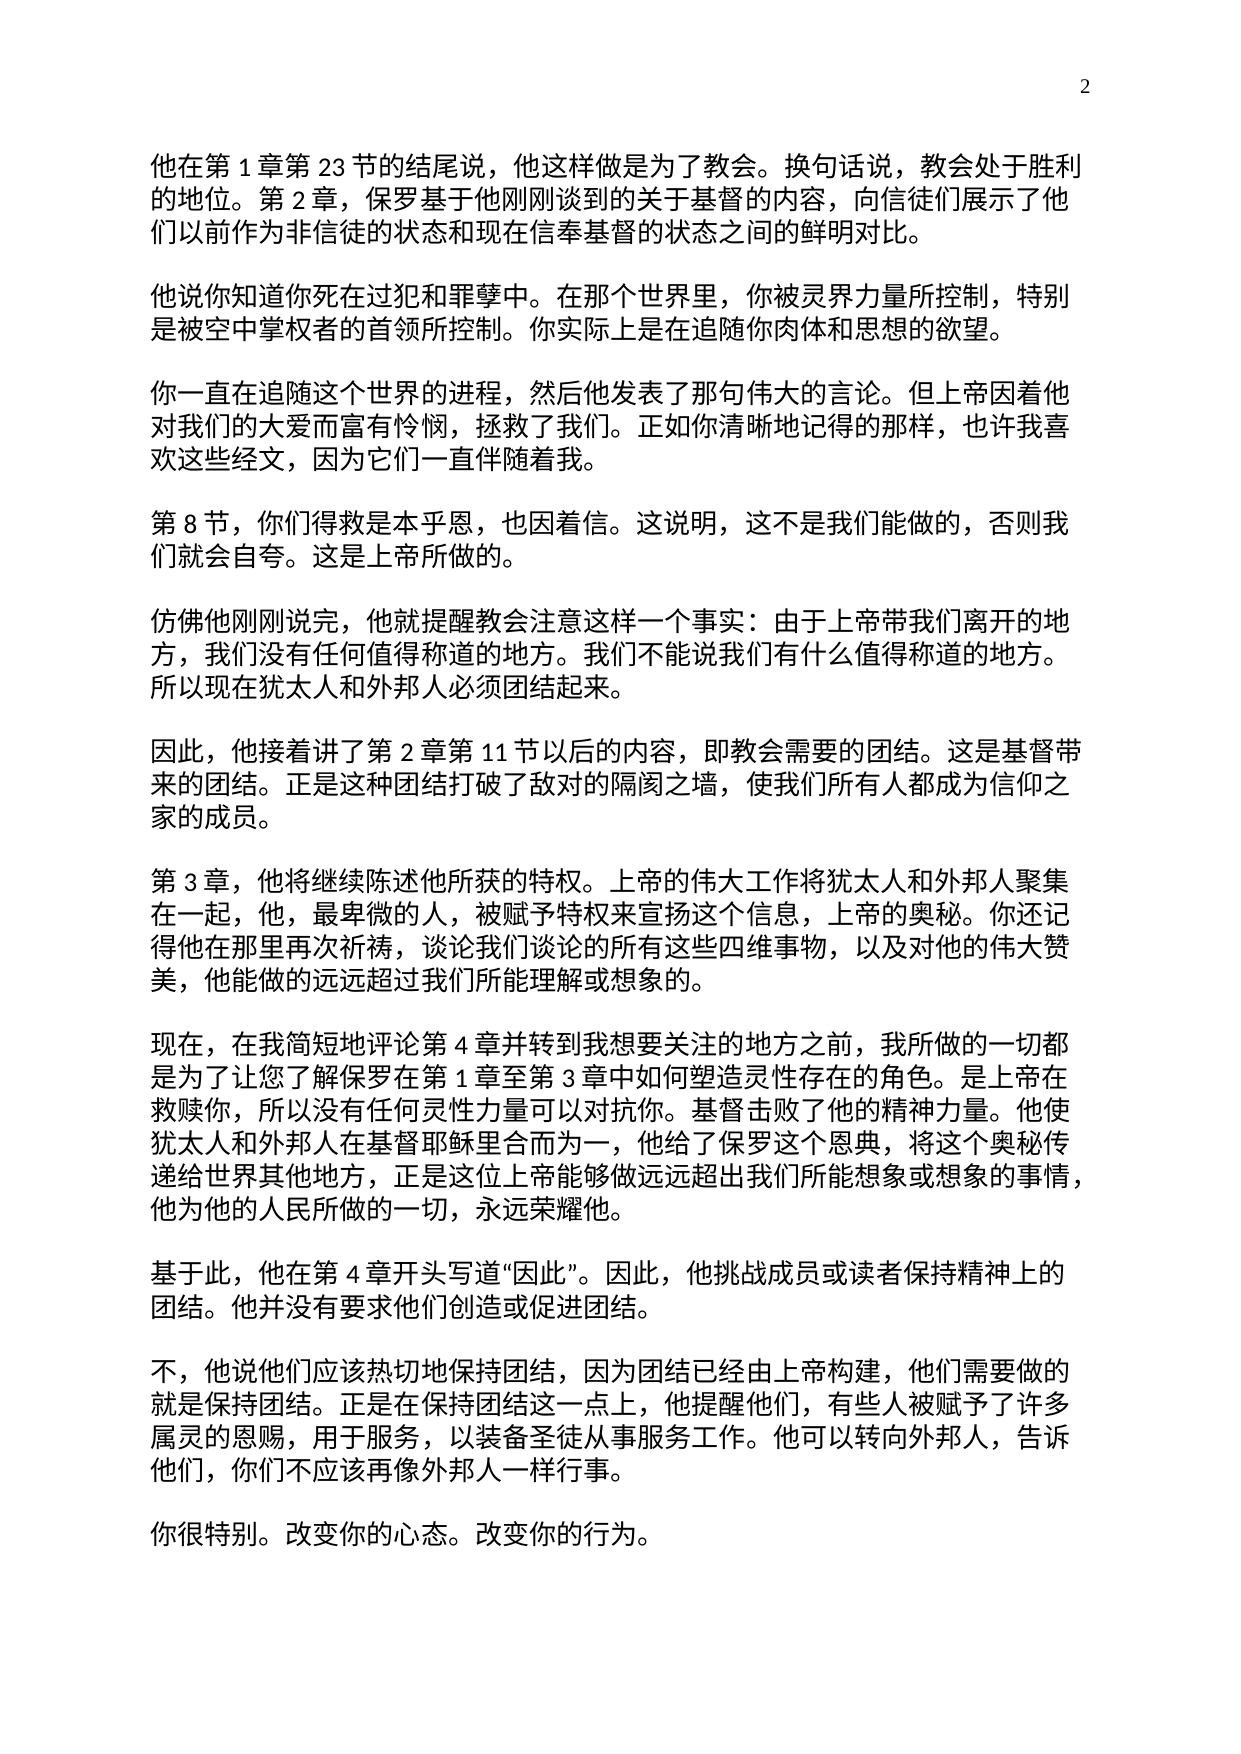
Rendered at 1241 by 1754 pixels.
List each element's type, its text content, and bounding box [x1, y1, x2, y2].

text 因此，他接着讲了第 2 章第 11 节以后的内容，即教会需要的团结。这是基督带来的团结。正是这种团结打破了敌对的隔阂之墙，使我们所有人都成为信仰之家的成员。 [150, 735, 1090, 834]
text 仿佛他刚刚说完，他就提醒教会注意这样一个事实：由于上帝带我们离开的地方，我们没有任何值得称道的地方。我们不能说我们有什么值得称道的地方。所以现在犹太人和外邦人必须团结起来。 [150, 605, 1090, 704]
text 第 3 章，他将继续陈述他所获的特权。上帝的伟大工作将犹太人和外邦人聚集在一起，他，最卑微的人，被赋予特权来宣扬这个信息，上帝的奥秘。你还记得他在那里再次祈祷，谈论我们谈论的所有这些四维事物，以及对他的伟大赞美，他能做的远远超过我们所能理解或想象的。 [150, 865, 1090, 997]
text 基于此，他在第 4 章开头写道“因此”。因此，他挑战成员或读者保持精神上的团结。他并没有要求他们创造或促进团结。 [150, 1258, 1090, 1324]
text 现在，在我简短地评论第 4 章并转到我想要关注的地方之前，我所做的一切都是为了让您了解保罗在第 1 章至第 3 章中如何塑造灵性存在的角色。是上帝在救赎你，所以没有任何灵性力量可以对抗你。基督击败了他的精神力量。他使犹太人和外邦人在基督耶稣里合而为一，他给了保罗这个恩典，将这个奥秘传递给世界其他地方，正是这位上帝能够做远远超出我们所能想象或想象的事情，他为他的人民所做的一切，永远荣耀他。 [150, 1028, 1090, 1227]
text 你很特别。改变你的心态。改变你的行为。 [150, 1518, 1090, 1551]
text 他说你知道你死在过犯和罪孽中。在那个世界里，你被灵界力量所控制，特别是被空中掌权者的首领所控制。你实际上是在追随你肉体和思想的欲望。 [150, 280, 1090, 346]
text 你一直在追随这个世界的进程，然后他发表了那句伟大的言论。但上帝因着他对我们的大爱而富有怜悯，拯救了我们。正如你清晰地记得的那样，也许我喜欢这些经文，因为它们一直伴随着我。 [150, 377, 1090, 476]
text 他在第 1 章第 23 节的结尾说，他这样做是为了教会。换句话说，教会处于胜利的地位。第 2 章，保罗基于他刚刚谈到的关于基督的内容，向信徒们展示了他们以前作为非信徒的状态和现在信奉基督的状态之间的鲜明对比。 [150, 150, 1090, 249]
text 不，他说他们应该热切地保持团结，因为团结已经由上帝构建，他们需要做的就是保持团结。正是在保持团结这一点上，他提醒他们，有些人被赋予了许多属灵的恩赐，用于服务，以装备圣徒从事服务工作。他可以转向外邦人，告诉他们，你们不应该再像外邦人一样行事。 [150, 1355, 1090, 1487]
text 第 8 节，你们得救是本乎恩，也因着信。这说明，这不是我们能做的，否则我们就会自夸。这是上帝所做的。 [150, 508, 1090, 574]
